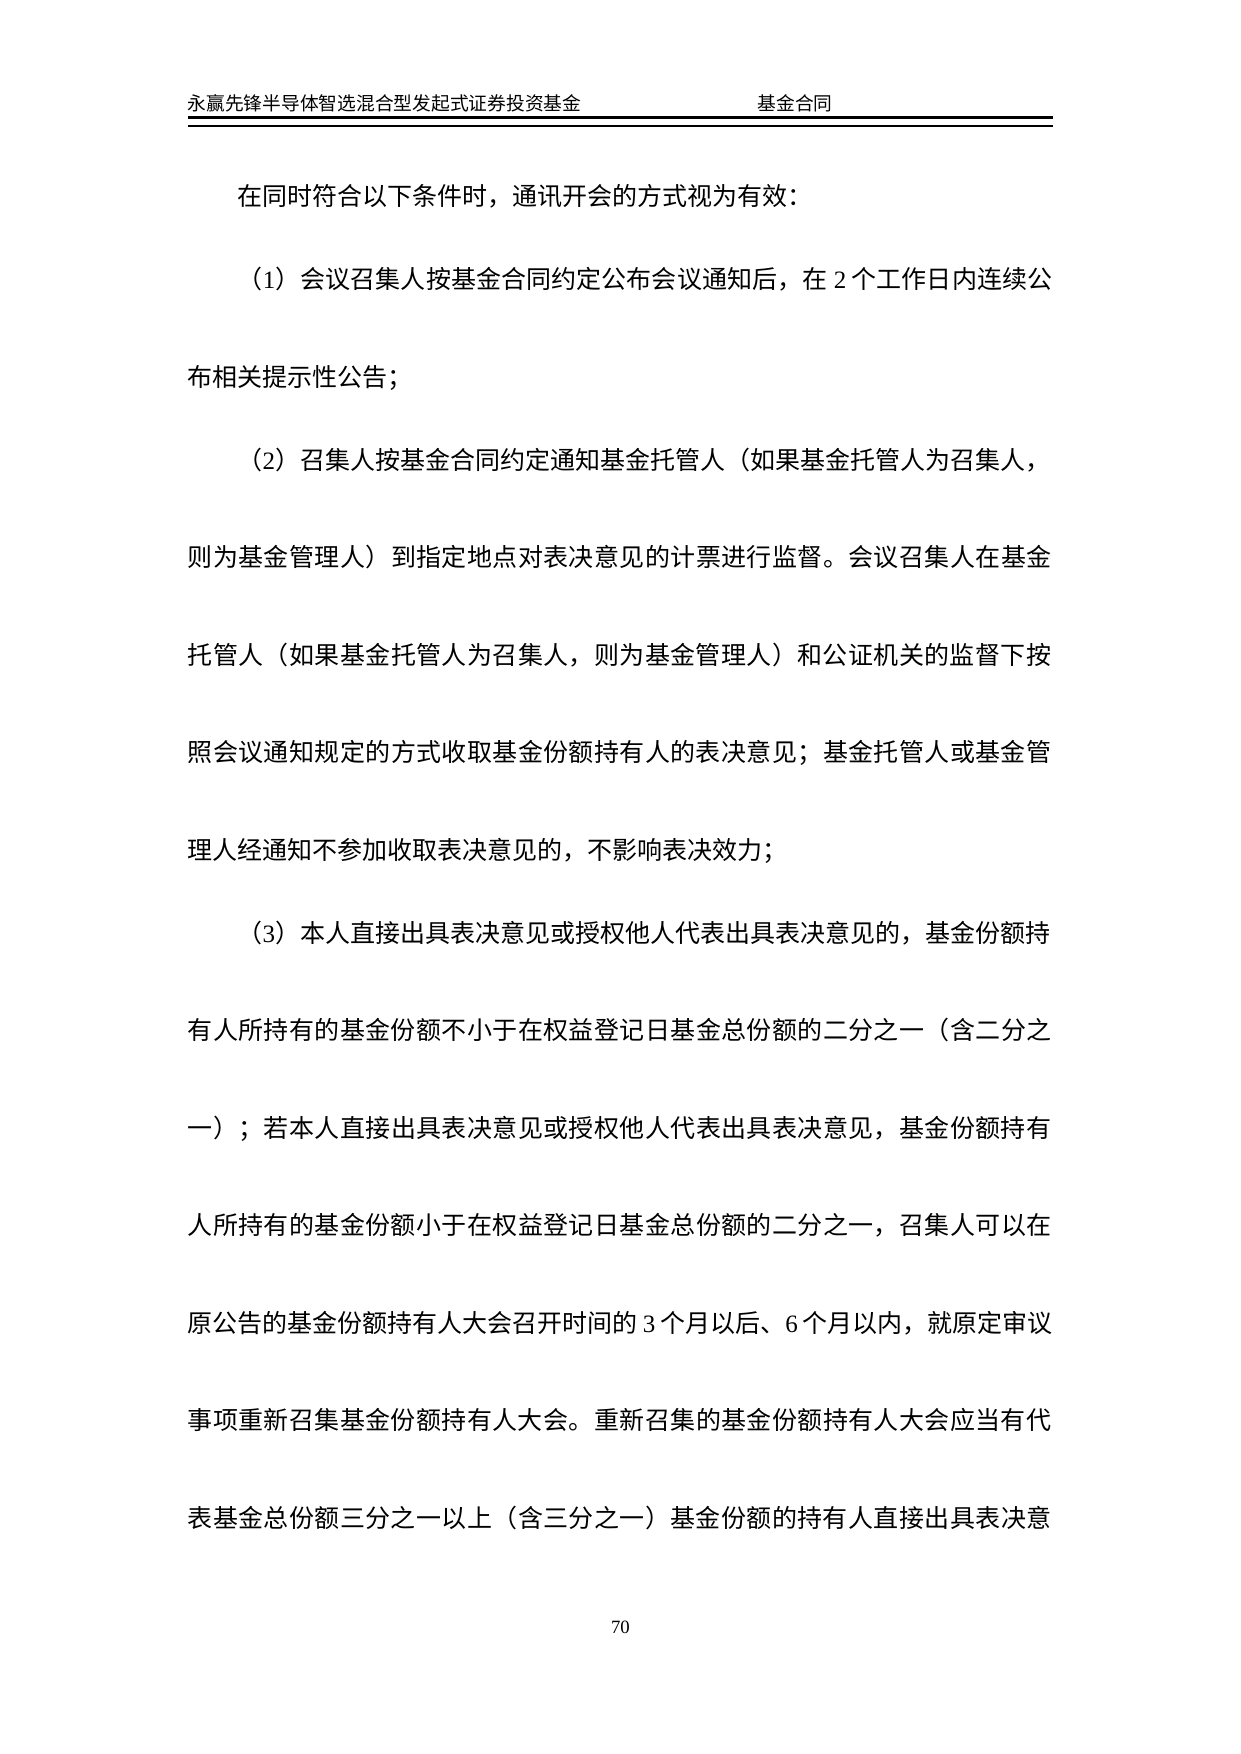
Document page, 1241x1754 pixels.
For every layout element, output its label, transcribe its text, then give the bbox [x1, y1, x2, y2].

text 在同时符合以下条件时，通讯开会的方式视为有效： [187, 162, 1053, 227]
text （1）会议召集人按基金合同约定公布会议通知后，在2个工作日内连续公布相关提示性公告； [187, 245, 1053, 408]
text （2）召集人按基金合同约定通知基金托管人（如果基金托管人为召集人，则为基金管理人）到指定地点对表决意见的计票进行监督。会议召集人在基金托管人（如果基金托管人为召集人，则为基金管理人）和公证机关的监督下按照会议通知规定的方式收取基金份额持有人的表决意见；基金托管人或基金管理人经通知不参加收取表决意见的，不影响表决效力； [187, 426, 1053, 881]
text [187, 899, 1053, 1549]
